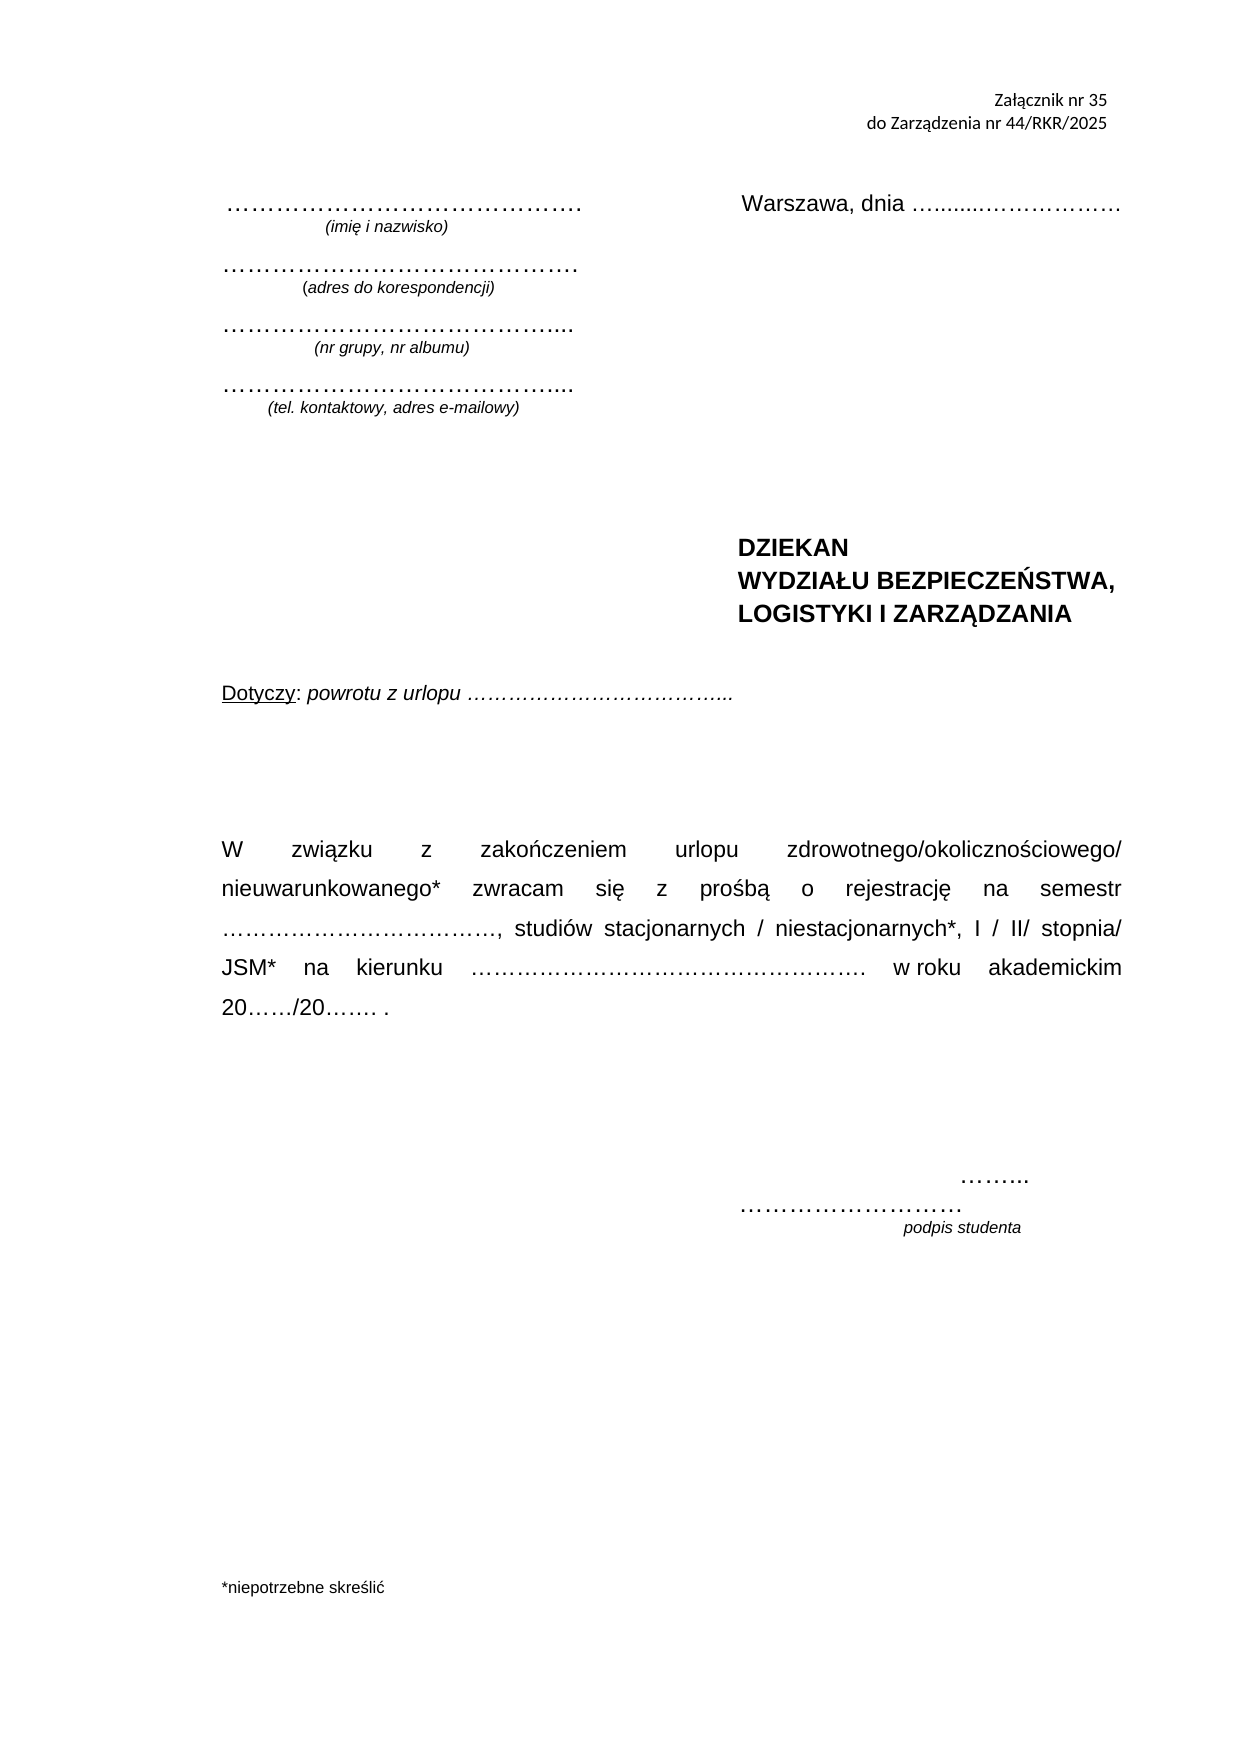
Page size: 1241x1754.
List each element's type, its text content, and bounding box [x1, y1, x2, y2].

text do Zarządzenia nr 44/RKR/2025 [723, 112, 1107, 134]
text ………………………………….... [221, 369, 1122, 398]
text ……...……………………… [738, 1126, 1122, 1217]
text ………………………………….... [221, 309, 1122, 338]
text (nr grupy, nr albumu) [221, 338, 1122, 357]
text ……………………………………. [221, 249, 1122, 277]
text (adres do korespondencji) [251, 277, 1122, 297]
text Załącznik nr 35 [723, 89, 1107, 112]
text (tel. kontaktowy, adres e-mailowy) [221, 398, 1122, 417]
text W związku z zakończeniem urlopu zdrowotnego/okolicznościowego/ nieuwarunkowanego* zwracam się z prośbą o rejestrację na semestr ………………………………, studiów stacjonarnych / niestacjonarnych*, I / II/ stopnia/ JSM* na kierunku ……………………………………………. w roku akademickim 20……/20……. . [221, 836, 1122, 1020]
text *niepotrzebne skreślić [221, 1577, 1122, 1597]
text Dotyczy: powrotu z urlopu ………………………………... [221, 681, 1122, 705]
text DZIEKAN WYDZIAŁU BEZPIECZEŃSTWA, LOGISTYKI I ZARZĄDZANIA [738, 533, 1122, 628]
text ……………………………………. Warszawa, dnia …........……………… [221, 188, 1122, 217]
text (imię i nazwisko) [251, 217, 1122, 236]
text podpis studenta [885, 1217, 1122, 1237]
